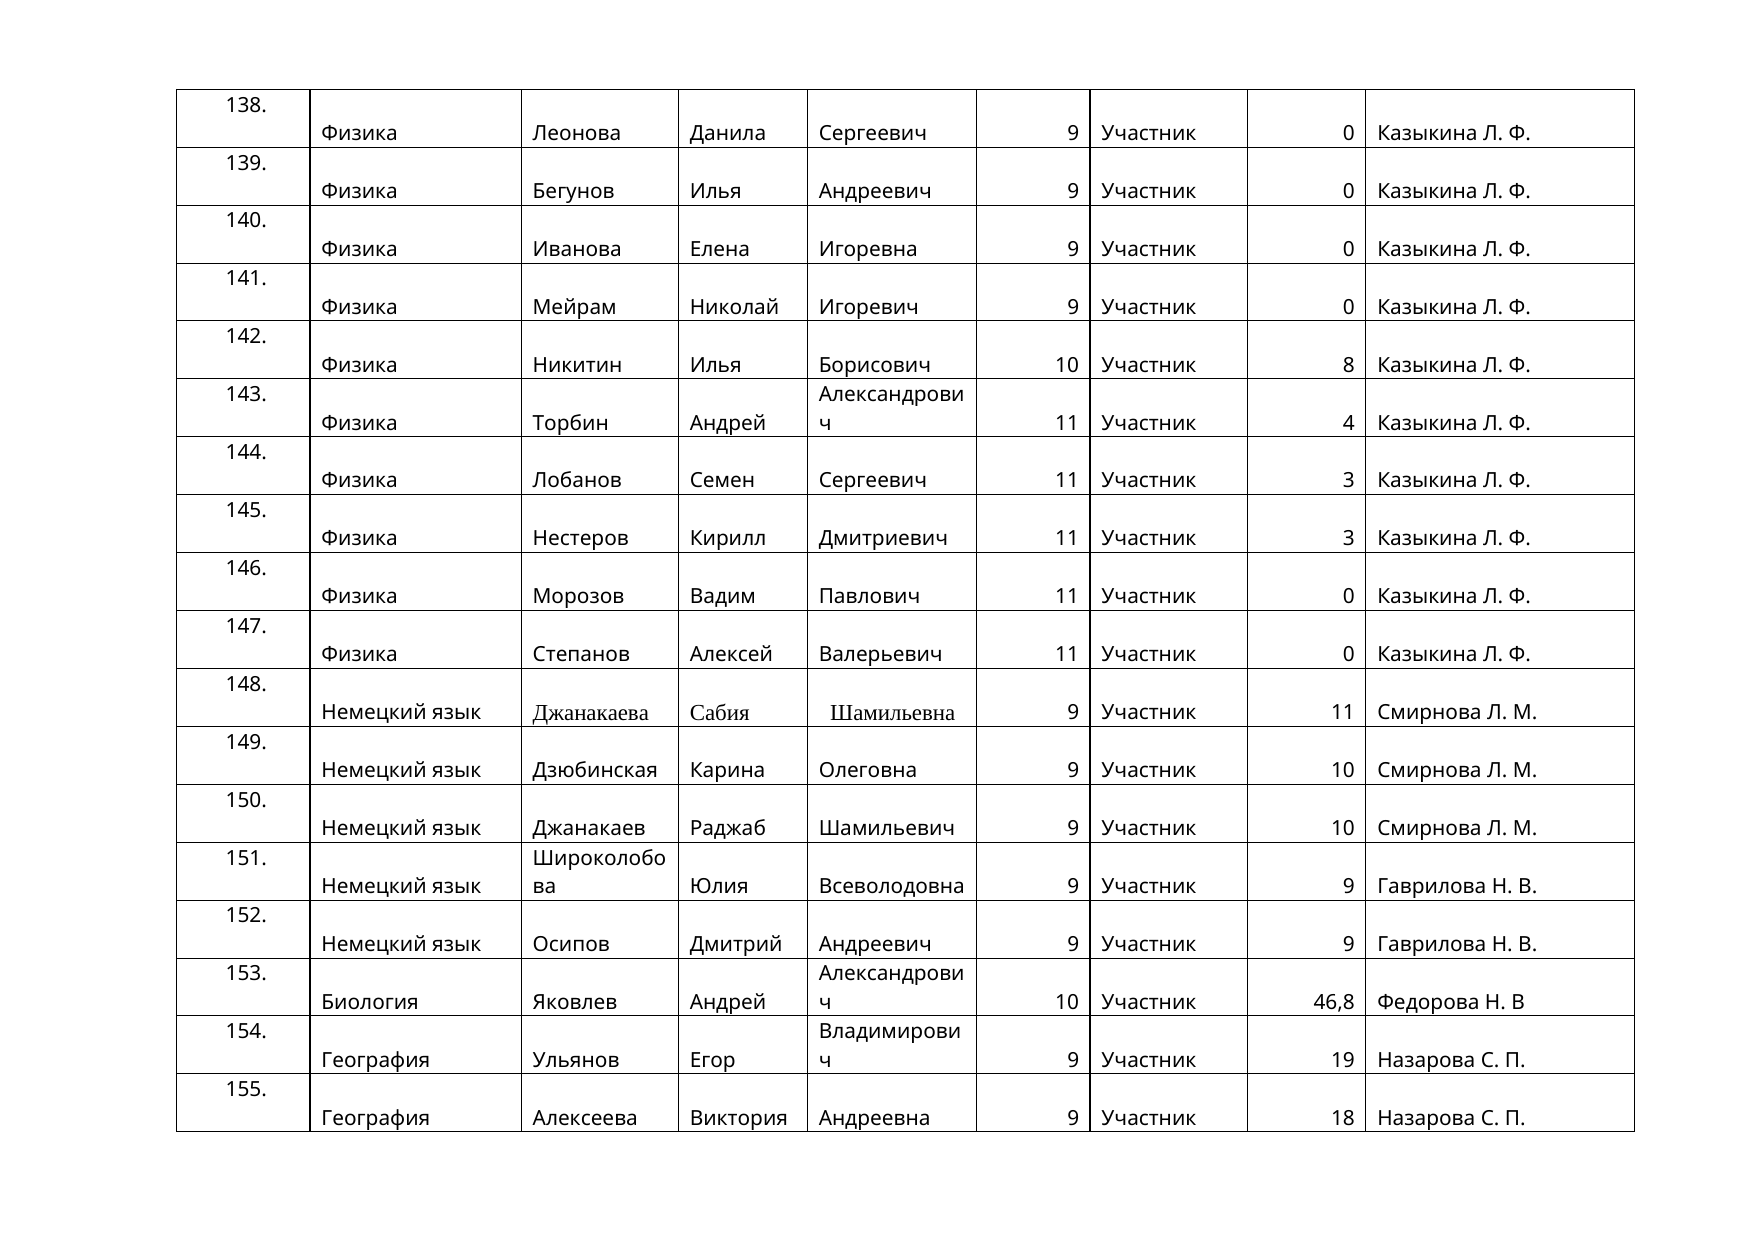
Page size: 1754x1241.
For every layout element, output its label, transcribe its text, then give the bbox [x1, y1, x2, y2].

table_cell Казыкина Л. Ф. [1366, 379, 1634, 436]
table_cell Участник [1091, 321, 1247, 378]
table_cell [177, 843, 309, 899]
table_cell Физика [311, 264, 521, 320]
table_cell [177, 379, 309, 436]
table_cell [177, 611, 309, 668]
table_cell Иванова [522, 206, 678, 262]
table_cell Участник [1091, 90, 1247, 147]
table_cell [177, 90, 309, 147]
table_cell Гаврилова Н. В. [1366, 901, 1634, 957]
table_cell 9 [977, 206, 1089, 262]
table_cell [177, 669, 309, 726]
table_cell Никитин [522, 321, 678, 378]
table_cell 9 [977, 785, 1089, 842]
table_cell 9 [977, 843, 1089, 899]
table_cell Немецкий язык [311, 785, 521, 842]
table_cell Назарова С. П. [1366, 1074, 1634, 1131]
table_cell Физика [311, 206, 521, 262]
table_cell 11 [977, 495, 1089, 552]
table_cell [177, 901, 309, 957]
table_cell Борисович [808, 321, 976, 378]
table_cell Николай [679, 264, 807, 320]
table_cell Смирнова Л. М. [1366, 785, 1634, 842]
table_cell Владимирович [808, 1016, 976, 1073]
table_cell Бегунов [522, 148, 678, 204]
table_cell Физика [311, 379, 521, 436]
table_cell 3 [1248, 437, 1365, 494]
table_cell 9 [977, 148, 1089, 204]
table_cell 0 [1248, 206, 1365, 262]
table_cell Андрей [679, 379, 807, 436]
table_cell [177, 437, 309, 494]
table_cell Казыкина Л. Ф. [1366, 437, 1634, 494]
table_cell Казыкина Л. Ф. [1366, 90, 1634, 147]
table_cell Алексеева [522, 1074, 678, 1131]
table_cell 9 [1248, 901, 1365, 957]
table_cell Егор [679, 1016, 807, 1073]
table_cell Елена [679, 206, 807, 262]
table_cell Участник [1091, 669, 1247, 726]
table_cell Участник [1091, 553, 1247, 610]
table_cell 46,8 [1248, 959, 1365, 1015]
table_cell Степанов [522, 611, 678, 668]
table_cell Сергеевич [808, 437, 976, 494]
table_cell Сергеевич [808, 90, 976, 147]
table_cell Казыкина Л. Ф. [1366, 553, 1634, 610]
table_cell Немецкий язык [311, 727, 521, 784]
table_cell Илья [679, 148, 807, 204]
table_cell Кирилл [679, 495, 807, 552]
table_cell Яковлев [522, 959, 678, 1015]
table_cell Немецкий язык [311, 843, 521, 899]
table_cell Назарова С. П. [1366, 1016, 1634, 1073]
table_cell Участник [1091, 437, 1247, 494]
table_cell Торбин [522, 379, 678, 436]
table_cell Дмитрий [679, 901, 807, 957]
table_cell Валерьевич [808, 611, 976, 668]
table_cell Раджаб [679, 785, 807, 842]
table_cell Вадим [679, 553, 807, 610]
table_cell [177, 1074, 309, 1131]
table_cell Мейрам [522, 264, 678, 320]
table_cell Виктория [679, 1074, 807, 1131]
table_cell 11 [1248, 669, 1365, 726]
table_cell Физика [311, 437, 521, 494]
table_cell Алексей [679, 611, 807, 668]
table_cell Данила [679, 90, 807, 147]
table_cell Семен [679, 437, 807, 494]
table_cell Морозов [522, 553, 678, 610]
table_cell Участник [1091, 379, 1247, 436]
table_cell [177, 206, 309, 262]
table_cell [177, 785, 309, 842]
table_cell Участник [1091, 901, 1247, 957]
table_cell Андрей [679, 959, 807, 1015]
table_cell Физика [311, 321, 521, 378]
table_cell 9 [977, 1016, 1089, 1073]
table_cell 0 [1248, 611, 1365, 668]
table_cell Смирнова Л. М. [1366, 669, 1634, 726]
table_cell 10 [977, 321, 1089, 378]
table_cell 9 [977, 901, 1089, 957]
table_cell Нестеров [522, 495, 678, 552]
table_cell [177, 553, 309, 610]
table_cell 11 [977, 379, 1089, 436]
table_cell Игоревна [808, 206, 976, 262]
table_cell Казыкина Л. Ф. [1366, 495, 1634, 552]
table_cell Участник [1091, 843, 1247, 899]
table_cell 9 [977, 90, 1089, 147]
table_cell Федорова Н. В [1366, 959, 1634, 1015]
table_cell 11 [977, 611, 1089, 668]
table_cell Всеволодовна [808, 843, 976, 899]
table_cell 0 [1248, 553, 1365, 610]
table_cell Карина [679, 727, 807, 784]
table_cell Участник [1091, 495, 1247, 552]
table_cell Андреевич [808, 148, 976, 204]
table_cell 9 [977, 264, 1089, 320]
table_cell Джанакаев [522, 785, 678, 842]
table_cell Сабия [679, 669, 807, 726]
table_cell Физика [311, 495, 521, 552]
table_cell Широколобова [522, 843, 678, 899]
table_cell 10 [1248, 727, 1365, 784]
table_cell Участник [1091, 785, 1247, 842]
table_cell 9 [1248, 843, 1365, 899]
table_cell Казыкина Л. Ф. [1366, 148, 1634, 204]
table_cell Физика [311, 90, 521, 147]
table_cell Шамильевна [808, 669, 976, 726]
table_cell Игоревич [808, 264, 976, 320]
table_cell Физика [311, 148, 521, 204]
table_cell 0 [1248, 90, 1365, 147]
table_cell Андреевна [808, 1074, 976, 1131]
table_cell 11 [977, 437, 1089, 494]
table_cell 19 [1248, 1016, 1365, 1073]
table_cell Участник [1091, 1016, 1247, 1073]
table_cell 3 [1248, 495, 1365, 552]
table_cell Казыкина Л. Ф. [1366, 206, 1634, 262]
table_cell Джанакаева [522, 669, 678, 726]
table_cell Леонова [522, 90, 678, 147]
table_cell Биология [311, 959, 521, 1015]
table_cell Павлович [808, 553, 976, 610]
table_cell 9 [977, 727, 1089, 784]
table_cell 0 [1248, 148, 1365, 204]
table_cell Физика [311, 611, 521, 668]
table_cell Участник [1091, 264, 1247, 320]
table_cell 10 [1248, 785, 1365, 842]
table_cell Казыкина Л. Ф. [1366, 264, 1634, 320]
table_cell Участник [1091, 727, 1247, 784]
table_cell География [311, 1074, 521, 1131]
table_cell Участник [1091, 148, 1247, 204]
table_cell Участник [1091, 611, 1247, 668]
table_cell Гаврилова Н. В. [1366, 843, 1634, 899]
table_cell Лобанов [522, 437, 678, 494]
table_cell Олеговна [808, 727, 976, 784]
table_cell Андреевич [808, 901, 976, 957]
table_cell Дзюбинская [522, 727, 678, 784]
table_cell Немецкий язык [311, 901, 521, 957]
table_cell [177, 727, 309, 784]
table_cell Александрович [808, 959, 976, 1015]
table_cell Участник [1091, 959, 1247, 1015]
table_cell 9 [977, 1074, 1089, 1131]
table_cell Участник [1091, 1074, 1247, 1131]
table_cell 18 [1248, 1074, 1365, 1131]
table_cell [177, 1016, 309, 1073]
table_cell Казыкина Л. Ф. [1366, 611, 1634, 668]
table_cell Осипов [522, 901, 678, 957]
table_cell Немецкий язык [311, 669, 521, 726]
table_cell Участник [1091, 206, 1247, 262]
table_cell Ульянов [522, 1016, 678, 1073]
table_cell Илья [679, 321, 807, 378]
table_cell Александрович [808, 379, 976, 436]
table_cell [177, 321, 309, 378]
table_cell 11 [977, 553, 1089, 610]
table_cell Смирнова Л. М. [1366, 727, 1634, 784]
table_cell Казыкина Л. Ф. [1366, 321, 1634, 378]
table_cell 10 [977, 959, 1089, 1015]
table_cell Шамильевич [808, 785, 976, 842]
table_cell Дмитриевич [808, 495, 976, 552]
table_cell 9 [977, 669, 1089, 726]
table_cell [177, 495, 309, 552]
table_cell [177, 959, 309, 1015]
table_cell Юлия [679, 843, 807, 899]
table_cell 0 [1248, 264, 1365, 320]
table_cell 8 [1248, 321, 1365, 378]
table_cell [177, 148, 309, 204]
table_cell [177, 264, 309, 320]
table_cell География [311, 1016, 521, 1073]
table_cell Физика [311, 553, 521, 610]
table_cell 4 [1248, 379, 1365, 436]
